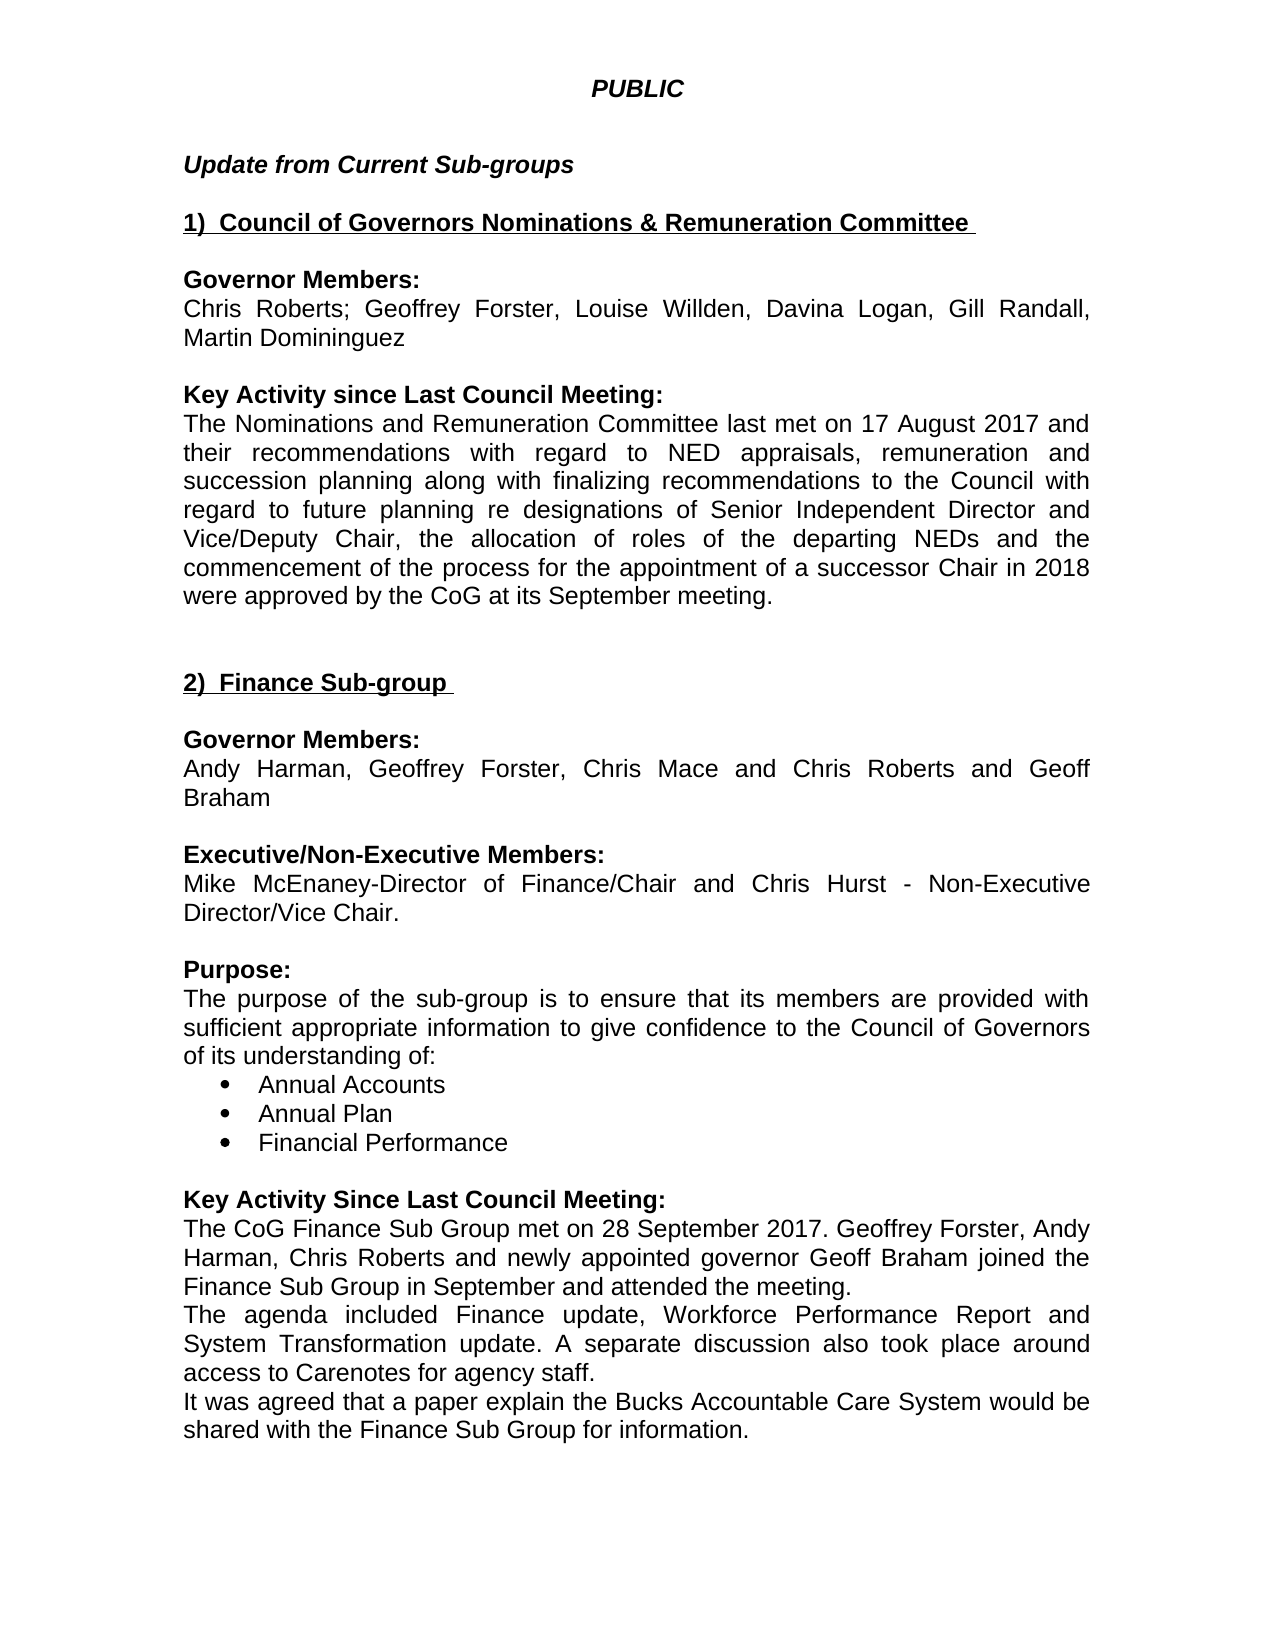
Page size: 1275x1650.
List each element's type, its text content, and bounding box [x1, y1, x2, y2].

text Purpose: [183, 955, 1092, 984]
text The CoG Finance Sub Group met on 28 September 2017. Geoffrey Forster, Andy Harman, Chris Roberts and newly appointed governor Geoff Braham joined the Finance Sub Group in September and attended the meeting. [183, 1214, 1092, 1300]
text Key Activity Since Last Council Meeting: [183, 1185, 1092, 1214]
text Andy Harman, Geoffrey Forster, Chris Mace and Chris Roberts and Geoff Braham [183, 754, 1092, 811]
text Update from Current Sub-groups [183, 150, 1092, 179]
text Governor Members: [183, 265, 1092, 294]
text It was agreed that a paper explain the Bucks Accountable Care System would be shared with the Finance Sub Group for information. [183, 1387, 1092, 1444]
list Annual Accounts [221, 1070, 1092, 1099]
text Chris Roberts; Geoffrey Forster, Louise Willden, Davina Logan, Gill Randall, Martin Domininguez [183, 294, 1092, 351]
text 2) Finance Sub-group [183, 667, 1092, 696]
text Executive/Non-Executive Members: [183, 840, 1092, 869]
text Governor Members: [183, 725, 1092, 754]
text Mike McEnaney-Director of Finance/Chair and Chris Hurst - Non-Executive Director/Vice Chair. [183, 869, 1092, 926]
text The Nominations and Remuneration Committee last met on 17 August 2017 and their recommendations with regard to NED appraisals, remuneration and succession planning along with finalizing recommendations to the Council with regard to future planning re designations of Senior Independent Director and Vice/Deputy Chair, the allocation of roles of the departing NEDs and the commencement of the process for the appointment of a successor Chair in 2018 were approved by the CoG at its September meeting. [183, 409, 1092, 610]
text The purpose of the sub-group is to ensure that its members are provided with sufficient appropriate information to give confidence to the Council of Governors of its understanding of: [183, 984, 1092, 1070]
text Key Activity since Last Council Meeting: [183, 380, 1092, 409]
text The agenda included Finance update, Workforce Performance Report and System Transformation update. A separate discussion also took place around access to Carenotes for agency staff. [183, 1300, 1092, 1387]
list Annual Plan [221, 1099, 1092, 1128]
list Financial Performance [221, 1128, 1092, 1157]
text 1) Council of Governors Nominations & Remuneration Committee [183, 207, 1092, 236]
